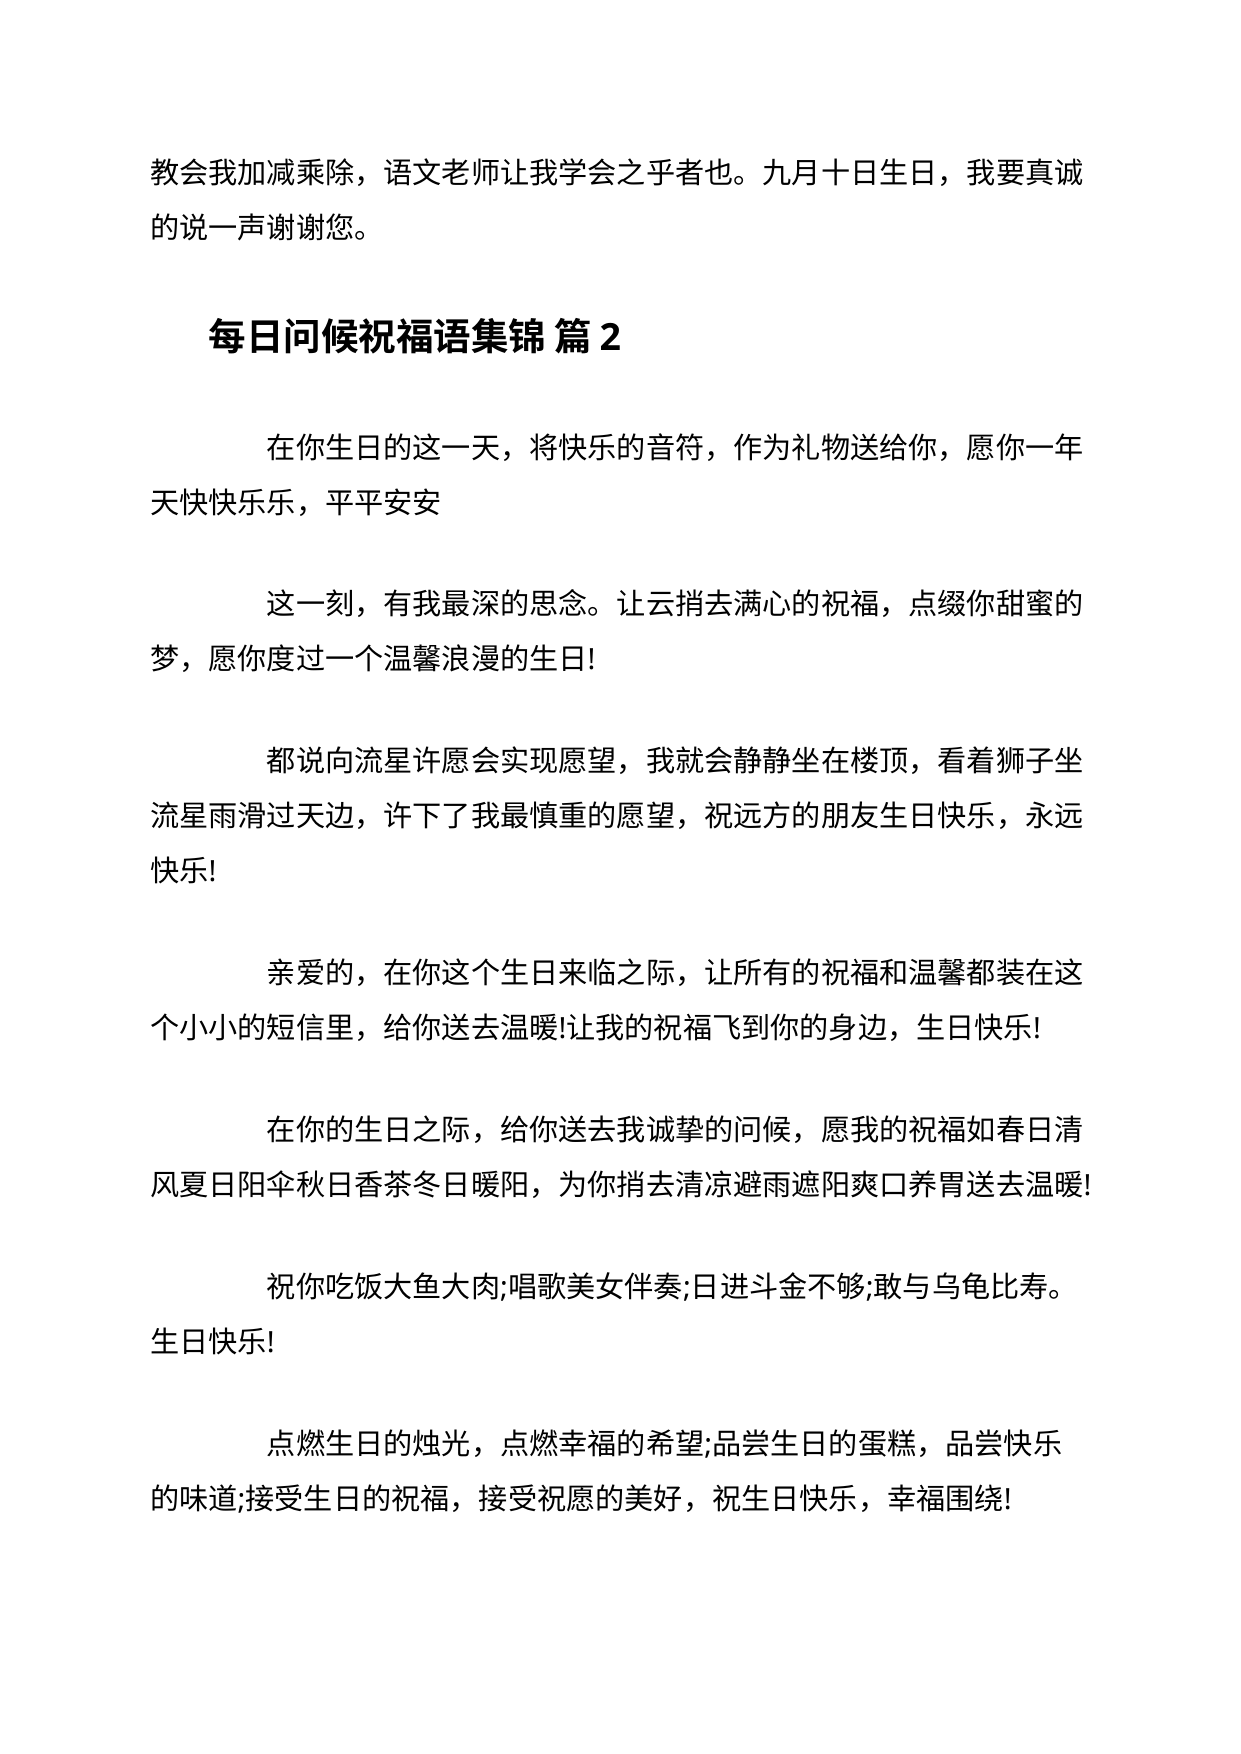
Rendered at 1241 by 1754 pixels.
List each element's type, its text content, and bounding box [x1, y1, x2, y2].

text 在你生日的这一天，将快乐的音符，作为礼物送给你，愿你一年天快快乐乐，平平安安 [150, 424, 1090, 521]
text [150, 150, 1090, 247]
text 在你的生日之际，给你送去我诚挚的问候，愿我的祝福如春日清风夏日阳伞秋日香茶冬日暖阳，为你捎去清凉避雨遮阳爽口养胃送去温暖! [150, 1106, 1090, 1204]
text 都说向流星许愿会实现愿望，我就会静静坐在楼顶，看着狮子坐流星雨滑过天边，许下了我最慎重的愿望，祝远方的朋友生日快乐，永远快乐! [150, 738, 1090, 890]
text 点燃生日的烛光，点燃幸福的希望;品尝生日的蛋糕，品尝快乐的味道;接受生日的祝福，接受祝愿的美好，祝生日快乐，幸福围绕! [150, 1420, 1090, 1518]
text 亲爱的，在你这个生日来临之际，让所有的祝福和温馨都装在这个小小的短信里，给你送去温暖!让我的祝福飞到你的身边，生日快乐! [150, 949, 1090, 1047]
text 每日问候祝福语集锦 篇2 [150, 307, 1090, 361]
text 这一刻，有我最深的思念。让云捎去满心的祝福，点缀你甜蜜的梦，愿你度过一个温馨浪漫的生日! [150, 581, 1090, 678]
text 祝你吃饭大鱼大肉;唱歌美女伴奏;日进斗金不够;敢与乌龟比寿。生日快乐! [150, 1263, 1090, 1361]
